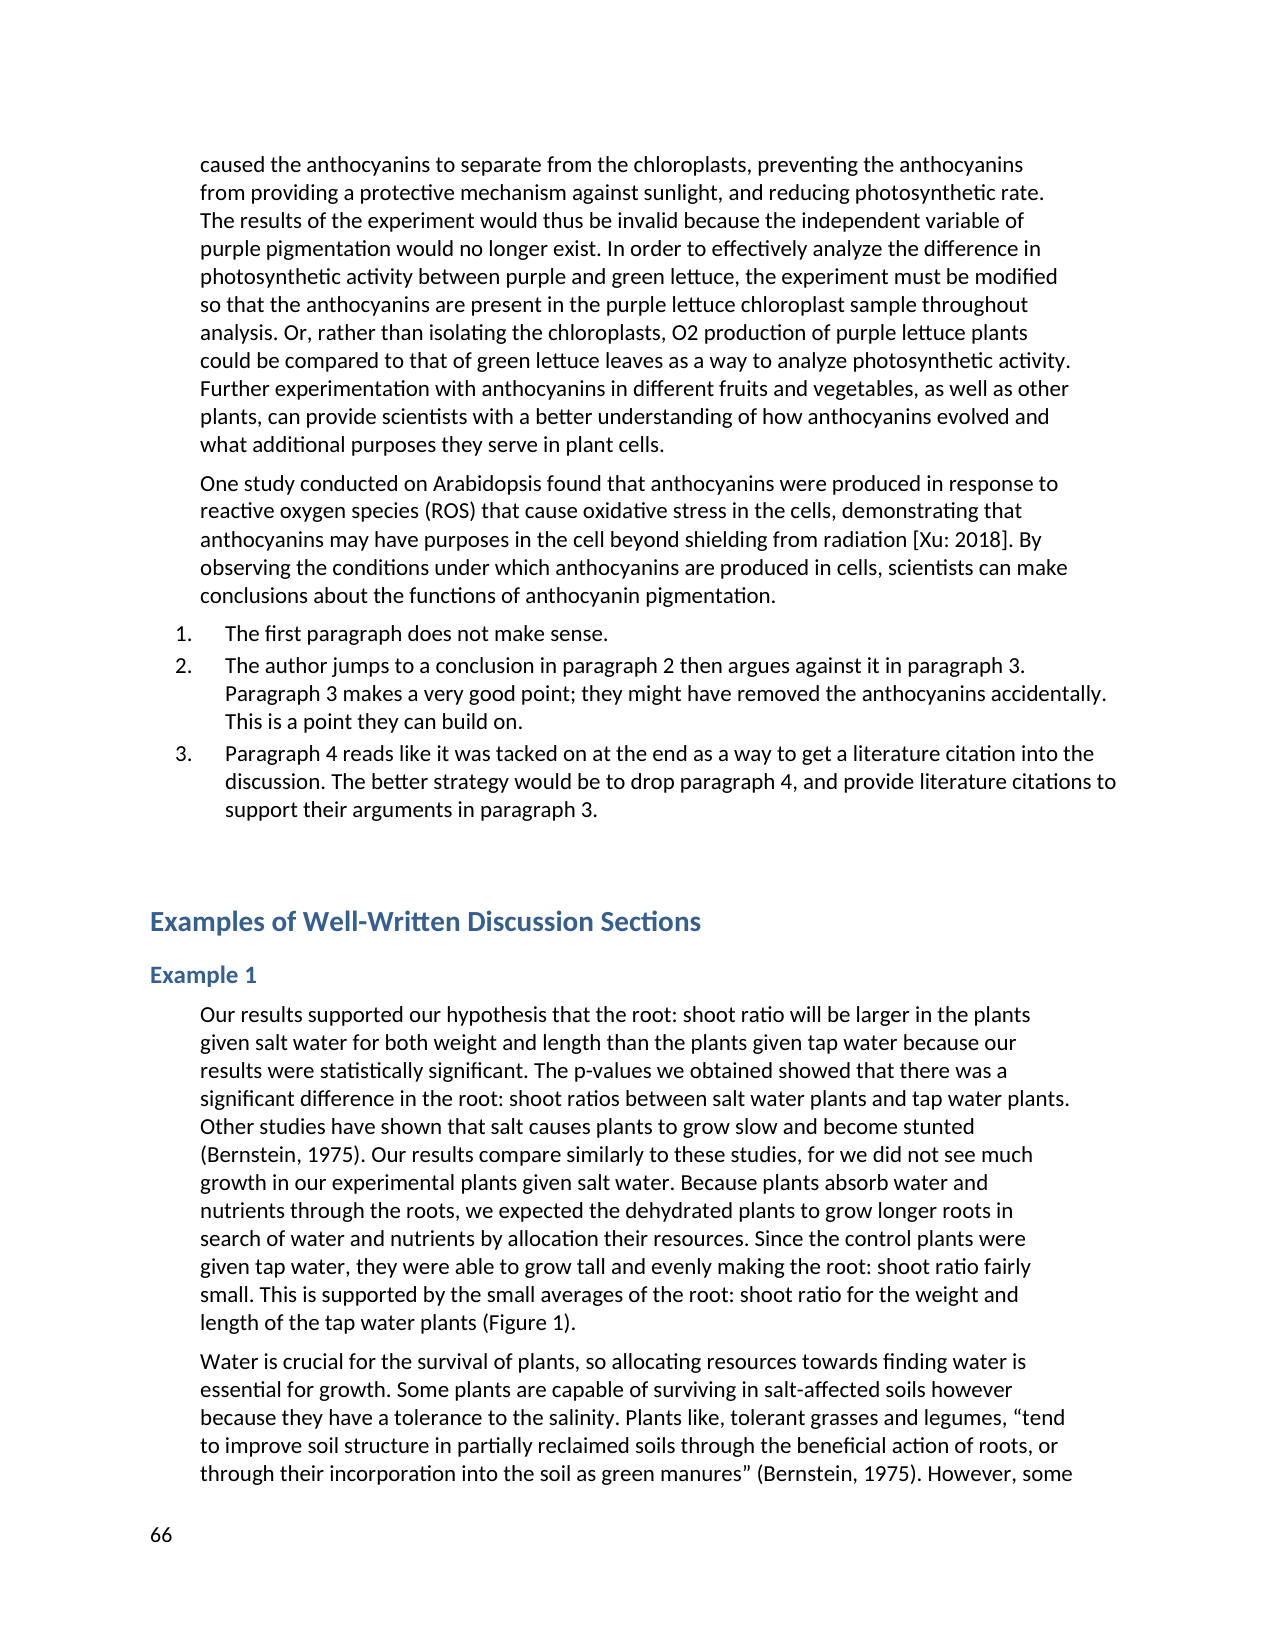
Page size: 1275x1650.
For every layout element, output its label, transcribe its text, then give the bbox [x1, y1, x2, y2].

list Paragraph 4 reads like it was tacked on at the end as a way to get a literature citation into the discussion. The better strategy would be to drop paragraph 4, and provide literature citations to support their arguments in paragraph 3. [175, 739, 1125, 823]
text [200, 150, 1075, 458]
subtitle Example 1 [150, 959, 1125, 990]
list The first paragraph does not make sense. [175, 619, 1125, 647]
list The author jumps to a conclusion in paragraph 2 then argues against it in paragraph 3. Paragraph 3 makes a very good point; they might have removed the anthocyanins accidentally. This is a point they can build on. [175, 651, 1125, 735]
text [200, 1347, 1075, 1487]
text Our results supported our hypothesis that the root: shoot ratio will be larger in the plants given salt water for both weight and length than the plants given tap water because our results were statistically significant. The p-values we obtained showed that there was a significant difference in the root: shoot ratios between salt water plants and tap water plants. Other studies have shown that salt causes plants to grow slow and become stunted (Bernstein, 1975). Our results compare similarly to these studies, for we did not see much growth in our experimental plants given salt water. Because plants absorb water and nutrients through the roots, we expected the dehydrated plants to grow longer roots in search of water and nutrients by allocation their resources. Since the control plants were given tap water, they were able to grow tall and evenly making the root: shoot ratio fairly small. This is supported by the small averages of the root: shoot ratio for the weight and length of the tap water plants (Figure 1). [200, 1000, 1075, 1337]
subtitle Examples of Well-Written Discussion Sections [150, 903, 1125, 938]
text One study conducted on Arabidopsis found that anthocyanins were produced in response to reactive oxygen species (ROS) that cause oxidative stress in the cells, demonstrating that anthocyanins may have purposes in the cell beyond shielding from radiation [Xu: 2018]. By observing the conditions under which anthocyanins are produced in cells, scientists can make conclusions about the functions of anthocyanin pigmentation. [200, 469, 1075, 609]
